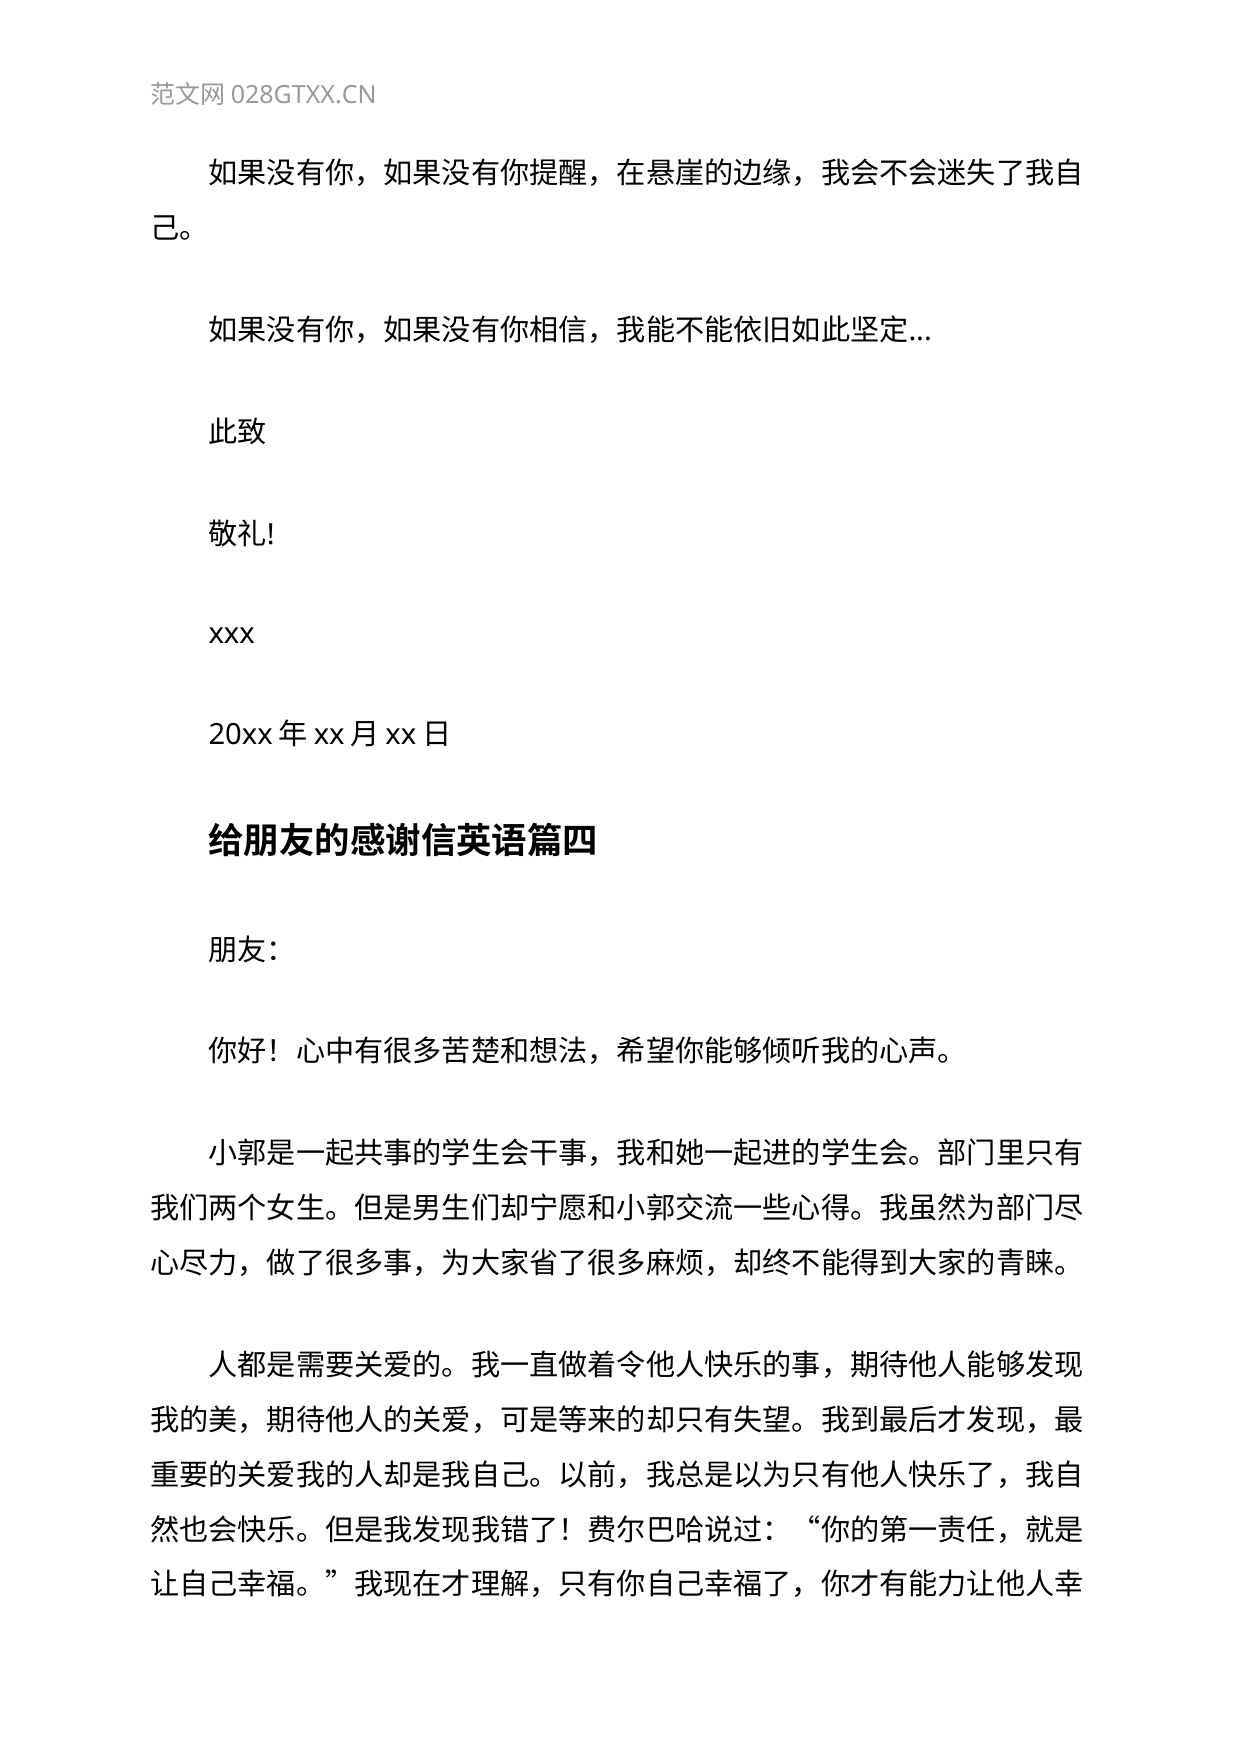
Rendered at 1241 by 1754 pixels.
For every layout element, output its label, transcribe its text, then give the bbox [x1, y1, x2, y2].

text 如果没有你，如果没有你相信，我能不能依旧如此坚定... [150, 307, 1090, 349]
text 敬礼! [150, 510, 1090, 553]
text 此致 [150, 409, 1090, 451]
text 如果没有你，如果没有你提醒，在悬崖的边缘，我会不会迷失了我自己。 [150, 150, 1090, 247]
text 20xx年xx月xx日 [150, 711, 1090, 753]
text 朋友： [150, 926, 1090, 968]
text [150, 1341, 1090, 1603]
text 你好！心中有很多苦楚和想法，希望你能够倾听我的心声。 [150, 1028, 1090, 1070]
text 小郭是一起共事的学生会干事，我和她一起进的学生会。部门里只有我们两个女生。但是男生们却宁愿和小郭交流一些心得。我虽然为部门尽心尽力，做了很多事，为大家省了很多麻烦，却终不能得到大家的青睐。 [150, 1130, 1090, 1282]
text 给朋友的感谢信英语篇四 [150, 813, 1090, 864]
text xxx [150, 612, 1090, 652]
